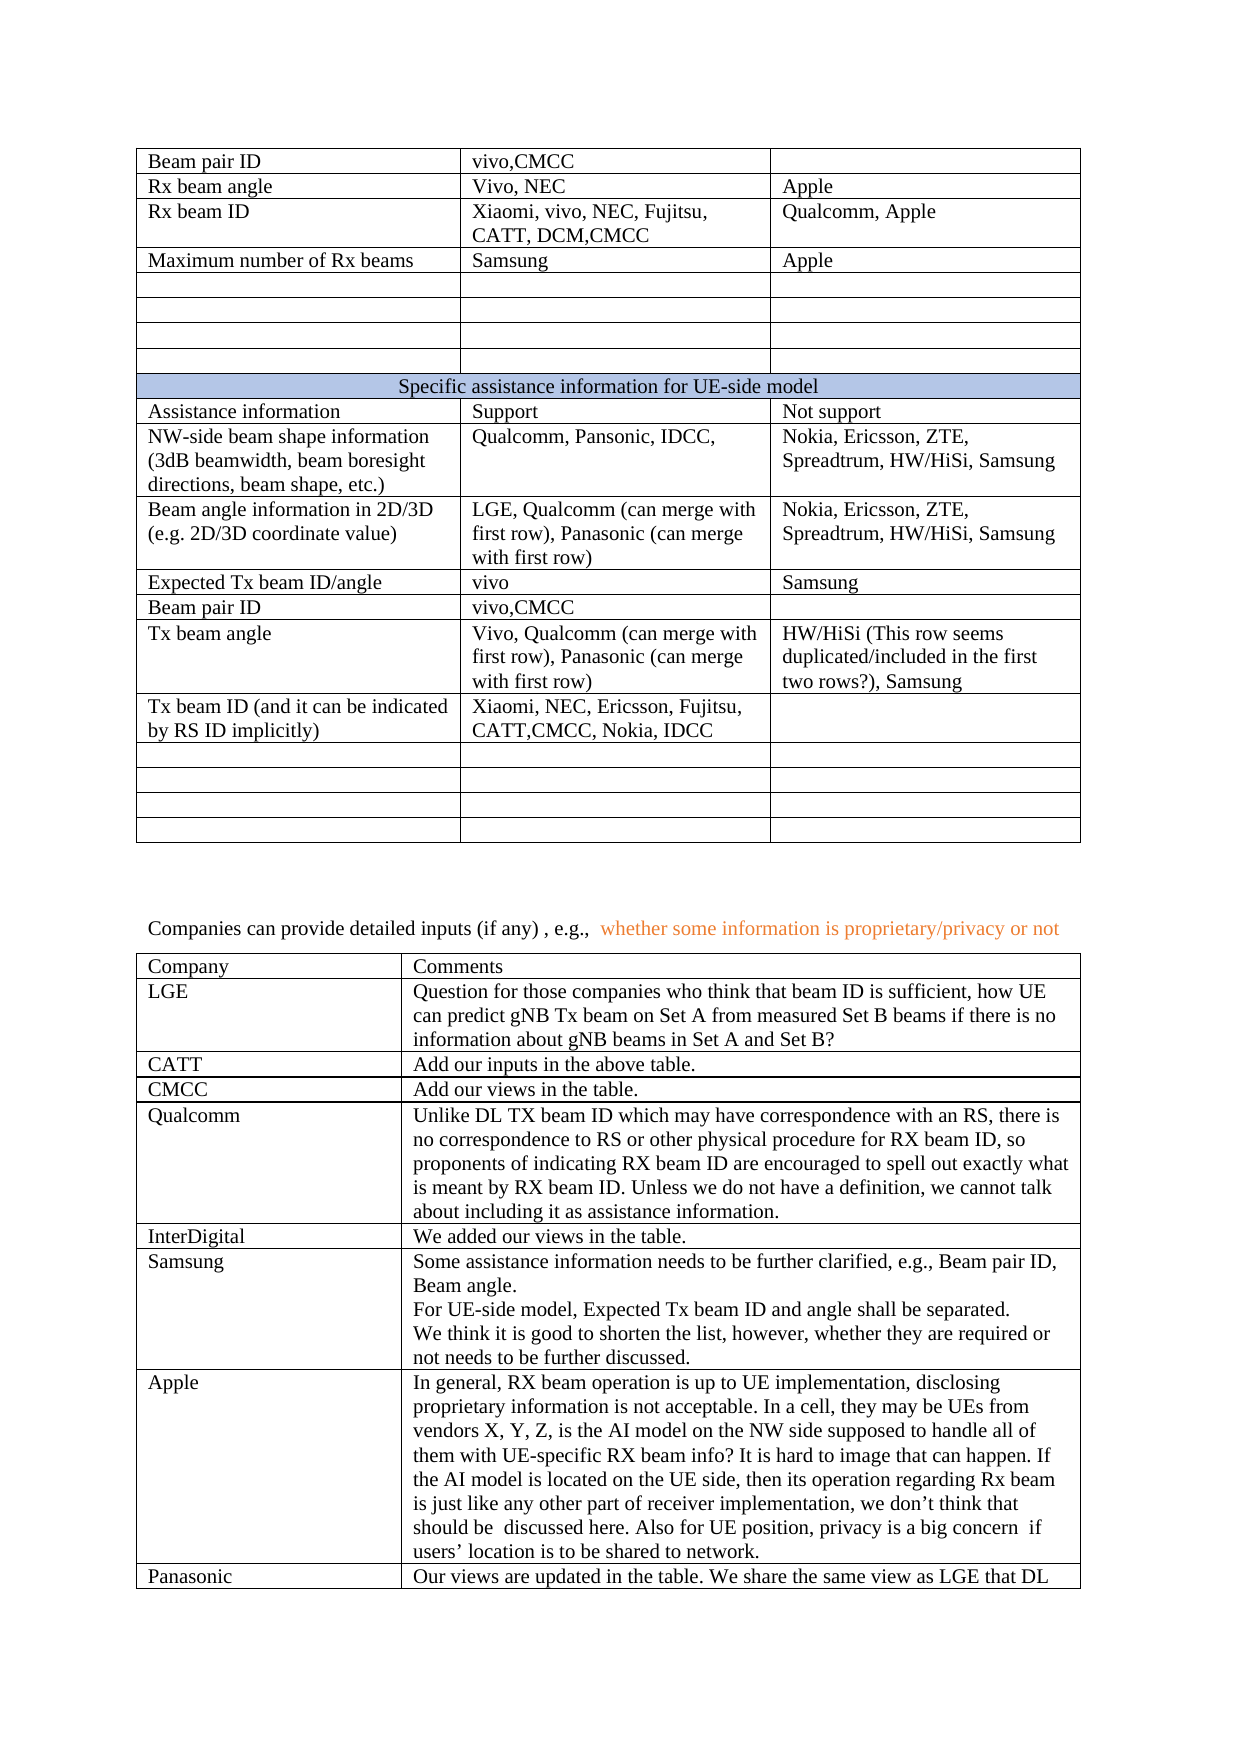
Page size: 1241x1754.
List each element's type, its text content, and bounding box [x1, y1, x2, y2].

table_cell Samsung [771, 570, 1080, 594]
table_cell Panasonic [137, 1564, 401, 1588]
table_cell Beam angle information in 2D/3D (e.g. 2D/3D coordinate value) [137, 497, 460, 569]
table_cell LGE [137, 979, 401, 1051]
table_cell [461, 743, 770, 767]
table_cell [771, 768, 1080, 792]
table_cell [137, 273, 460, 297]
table_cell Not support [771, 399, 1080, 423]
table_cell Vivo, Qualcomm (can merge with first row), Panasonic (can merge with first row) [461, 620, 770, 693]
table_cell Nokia, Ericsson, ZTE, Spreadtrum, HW/HiSi, Samsung [771, 424, 1080, 496]
table_cell Apple [771, 248, 1080, 272]
table_cell HW/HiSi (This row seems duplicated/included in the first two rows?), Samsung [771, 620, 1080, 693]
table_cell [461, 768, 770, 792]
table_cell Question for those companies who think that beam ID is sufficient, how UE can predict gNB Tx beam on Set A from measured Set B beams if there is no information about gNB beams in Set A and Set B? [402, 979, 1080, 1051]
table_cell [771, 818, 1080, 842]
table_cell Expected Tx beam ID/angle [137, 570, 460, 594]
text Companies can provide detailed inputs (if any) , e.g., whether some information is proprietary/privacy or not [148, 916, 1093, 940]
table_cell Support [461, 399, 770, 423]
table_cell [137, 818, 460, 842]
table_cell Nokia, Ericsson, ZTE, Spreadtrum, HW/HiSi, Samsung [771, 497, 1080, 569]
table_cell [461, 273, 770, 297]
table_cell Rx beam angle [137, 174, 460, 198]
table_cell Unlike DL TX beam ID which may have correspondence with an RS, there is no correspondence to RS or other physical procedure for RX beam ID, so proponents of indicating RX beam ID are encouraged to spell out exactly what is meant by RX beam ID. Unless we do not have a definition, we cannot talk about including it as assistance information. [402, 1103, 1080, 1223]
table_cell vivo [461, 570, 770, 594]
table_cell Tx beam angle [137, 620, 460, 693]
table_cell Add our views in the table. [402, 1078, 1080, 1101]
table_cell vivo,CMCC [461, 595, 770, 619]
table_cell [771, 149, 1080, 173]
table_cell [137, 768, 460, 792]
table_cell Samsung [461, 248, 770, 272]
table_cell Beam pair ID [137, 595, 460, 619]
table_cell [137, 349, 460, 372]
table_cell CMCC [137, 1078, 401, 1101]
table_cell [771, 743, 1080, 767]
table_cell [461, 349, 770, 372]
table_cell [137, 793, 460, 817]
table_cell [137, 298, 460, 322]
table_cell [461, 793, 770, 817]
table_cell Qualcomm, Apple [771, 199, 1080, 247]
table_cell [771, 694, 1080, 742]
table_cell Add our inputs in the above table. [402, 1052, 1080, 1076]
table_cell Xiaomi, NEC, Ericsson, Fujitsu, CATT,CMCC, Nokia, IDCC [461, 694, 770, 742]
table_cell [402, 1564, 1080, 1588]
table_cell Tx beam ID (and it can be indicated by RS ID implicitly) [137, 694, 460, 742]
table_cell [771, 273, 1080, 297]
table_cell [771, 298, 1080, 322]
table_cell Vivo, NEC [461, 174, 770, 198]
table_cell Samsung [137, 1249, 401, 1369]
table_cell [461, 818, 770, 842]
table_cell We added our views in the table. [402, 1224, 1080, 1248]
table_header Company [137, 954, 401, 978]
table_cell [137, 743, 460, 767]
table_cell Some assistance information needs to be further clarified, e.g., Beam pair ID, Beam angle. For UE-side model, Expected Tx beam ID and angle shall be separated. We think it is good to shorten the list, however, whether they are required or not needs to be further discussed. [402, 1249, 1080, 1369]
table_cell [137, 323, 460, 347]
table_cell [771, 349, 1080, 372]
table_cell [771, 793, 1080, 817]
table_cell Beam pair ID [137, 149, 460, 173]
table_cell Qualcomm [137, 1103, 401, 1223]
table_cell Specific assistance information for UE-side model [137, 374, 1080, 398]
table_cell Apple [137, 1370, 401, 1563]
table_cell Assistance information [137, 399, 460, 423]
table_cell [461, 323, 770, 347]
table_cell In general, RX beam operation is up to UE implementation, disclosing proprietary information is not acceptable. In a cell, they may be UEs from vendors X, Y, Z, is the AI model on the NW side supposed to handle all of them with UE-specific RX beam info? It is hard to image that can happen. If the AI model is located on the UE side, then its operation regarding Rx beam is just like any other part of receiver implementation, we don’t think that should be discussed here. Also for UE position, privacy is a big concern if users’ location is to be shared to network. [402, 1370, 1080, 1563]
table_cell [771, 595, 1080, 619]
table_cell NW-side beam shape information (3dB beamwidth, beam boresight directions, beam shape, etc.) [137, 424, 460, 496]
table_cell Apple [771, 174, 1080, 198]
table_cell Rx beam ID [137, 199, 460, 247]
table_cell [771, 323, 1080, 347]
table_cell [461, 298, 770, 322]
table_cell CATT [137, 1052, 401, 1076]
table_cell Xiaomi, vivo, NEC, Fujitsu, CATT, DCM,CMCC [461, 199, 770, 247]
table_cell LGE, Qualcomm (can merge with first row), Panasonic (can merge with first row) [461, 497, 770, 569]
table_cell vivo,CMCC [461, 149, 770, 173]
table_cell InterDigital [137, 1224, 401, 1248]
table_header Comments [402, 954, 1080, 978]
table_cell Maximum number of Rx beams [137, 248, 460, 272]
table_cell Qualcomm, Pansonic, IDCC, [461, 424, 770, 496]
